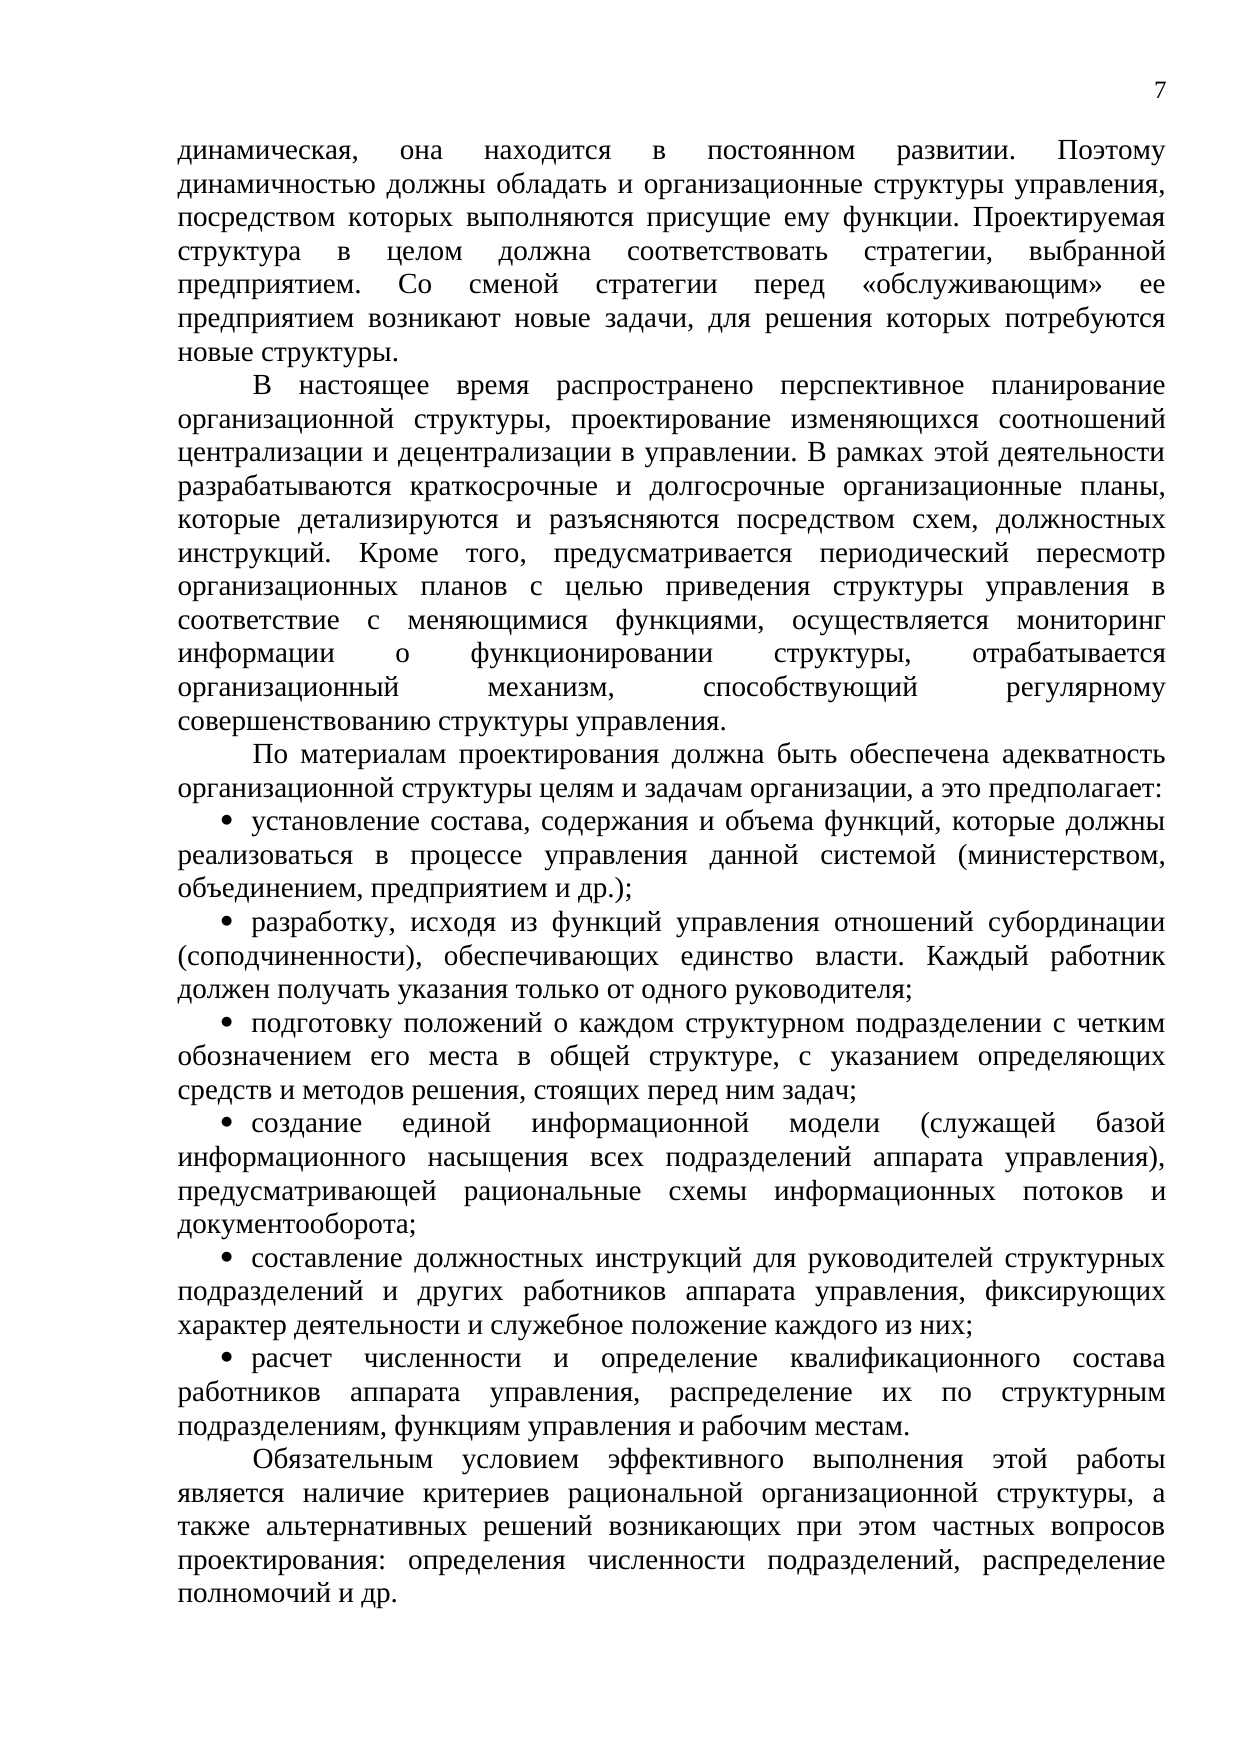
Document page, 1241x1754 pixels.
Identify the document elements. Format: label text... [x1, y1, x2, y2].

list разработку, исходя из функций управления отношений субординации (соподчиненности), обеспечивающих единство власти. Каждый работник должен получать указания только от одного руководителя; [177, 904, 1166, 1005]
list расчет численности и определение квалификационного состава работников аппарата управления, распределение их по структурным подразделениям, функциям управления и рабочим местам. [177, 1341, 1166, 1441]
list установление состава, содержания и объема функций, которые должны реализоваться в процессе управления данной системой (министерством, объединением, предприятием и др.); [177, 803, 1166, 904]
text В настоящее время распространено перспективное планирование организационной структуры, проектирование изменяющихся соотношений централизации и децентрализации в управлении. В рамках этой деятельности разрабатываются краткосрочные и долгосрочные организационные планы, которые детализируются и разъясняются посредством схем, должностных инструкций. Кроме того, предусматривается периодический пересмотр организационных планов с целью приведения структуры управления в соответствие с меняющимися функциями, осуществляется мониторинг информации о функционировании структуры, отрабатывается организационный механизм, способствующий регулярному совершенствованию структуры управления. [177, 367, 1166, 736]
text По материалам проектирования должна быть обеспечена адекватность организационной структуры целям и задачам организации, а это предполагает: [177, 736, 1166, 803]
text Обязательным условием эффективного выполнения этой работы является наличие критериев рациональной организационной структуры, а также альтернативных решений возникающих при этом частных вопросов проектирования: определения численности подразделений, распределение полномочий и др. [177, 1441, 1166, 1609]
list составление должностных инструкций для руководителей структурных подразделений и других работников аппарата управления, фиксирующих характер деятельности и служебное положение каждого из них; [177, 1240, 1166, 1341]
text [177, 132, 1166, 367]
list создание единой информационной модели (служащей базой информационного насыщения всех подразделений аппарата управления), предусматривающей рациональные схемы информационных потоков и документооборота; [177, 1106, 1166, 1240]
list подготовку положений о каждом структурном подразделении с четким обозначением его места в общей структуре, с указанием определяющих средств и методов решения, стоящих перед ним задач; [177, 1005, 1166, 1106]
